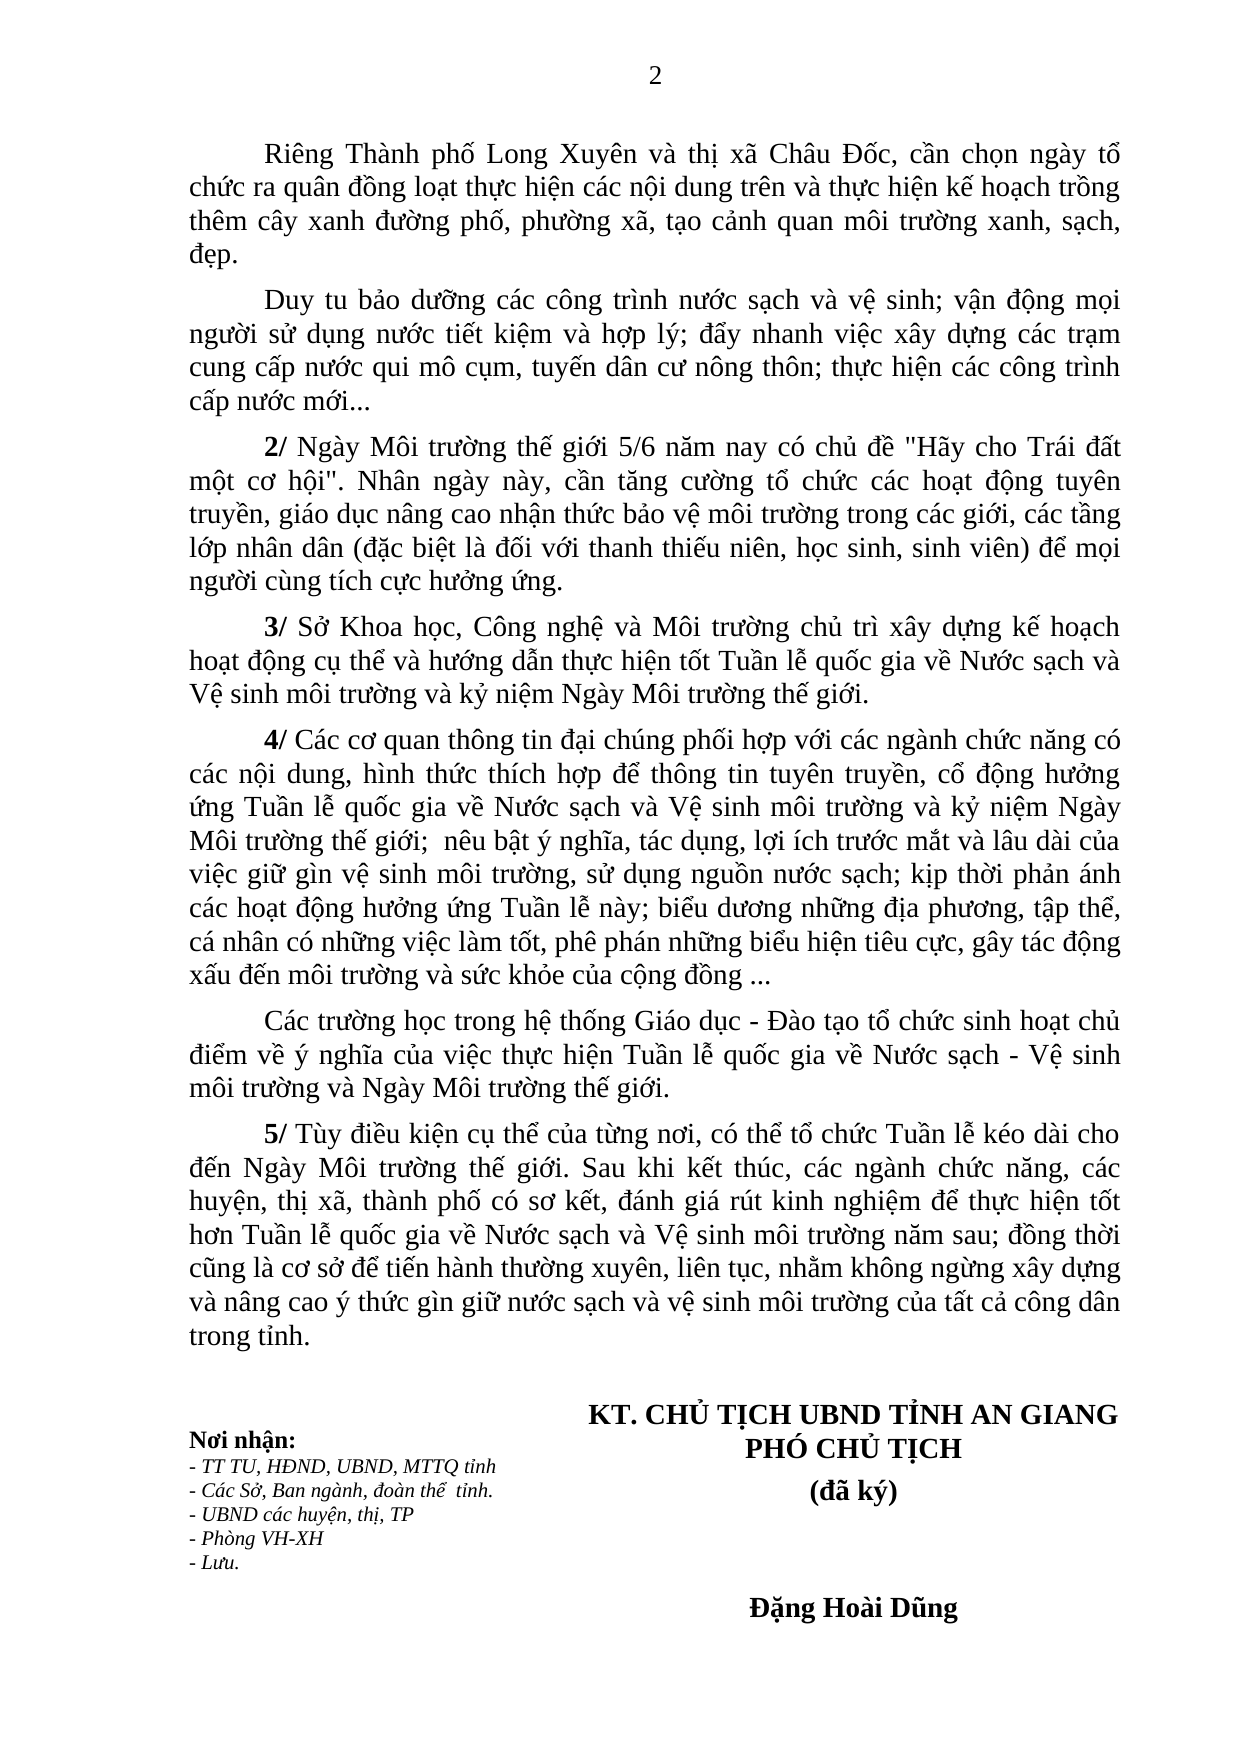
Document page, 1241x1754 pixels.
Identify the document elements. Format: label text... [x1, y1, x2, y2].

text 5/ Tùy điều kiện cụ thể của từng nơi, có thể tổ chức Tuần lễ kéo dài cho đến Ngày Môi trường thế giới. Sau khi kết thúc, các ngành chức năng, các huyện, thị xã, thành phố có sơ kết, đánh giá rút kinh nghiệm để thực hiện tốt hơn Tuần lễ quốc gia về Nước sạch và Vệ sinh môi trường năm sau; đồng thời cũng là cơ sở để tiến hành thường xuyên, liên tục, nhằm không ngừng xây dựng và nâng cao ý thức gìn giữ nước sạch và vệ sinh môi trường của tất cả công dân trong tỉnh. [189, 1116, 1122, 1351]
table_header KT. CHỦ TỊCH UBND TỈNH AN GIANG PHÓ CHỦ TỊCH (đã ký) Đặng Hoài Dũng [543, 1397, 1163, 1623]
table_header Nơi nhận: - TT TU, HĐND, UBND, MTTQ tỉnh - Các Sở, Ban ngành, đoàn thể tỉnh. - UBND các huyện, thị, TP - Phòng VH-XH - Lưu. [178, 1397, 543, 1623]
text 2/ Ngày Môi trường thế giới 5/6 năm nay có chủ đề "Hãy cho Trái đất một cơ hội". Nhân ngày này, cần tăng cường tổ chức các hoạt động tuyên truyền, giáo dục nâng cao nhận thức bảo vệ môi trường trong các giới, các tầng lớp nhân dân (đặc biệt là đối với thanh thiếu niên, học sinh, sinh viên) để mọi người cùng tích cực hưởng ứng. [189, 429, 1122, 597]
text Các trường học trong hệ thống Giáo dục - Đào tạo tổ chức sinh hoạt chủ điểm về ý nghĩa của việc thực hiện Tuần lễ quốc gia về Nước sạch - Vệ sinh môi trường và Ngày Môi trường thế giới. [189, 1003, 1122, 1104]
text 4/ Các cơ quan thông tin đại chúng phối hợp với các ngành chức năng có các nội dung, hình thức thích hợp để thông tin tuyên truyền, cổ động hưởng ứng Tuần lễ quốc gia về Nước sạch và Vệ sinh môi trường và kỷ niệm Ngày Môi trường thế giới; nêu bật ý nghĩa, tác dụng, lợi ích trước mắt và lâu dài của việc giữ gìn vệ sinh môi trường, sử dụng nguồn nước sạch; kịp thời phản ánh các hoạt động hưởng ứng Tuần lễ này; biểu dương những địa phương, tập thể, cá nhân có những việc làm tốt, phê phán những biểu hiện tiêu cực, gây tác động xấu đến môi trường và sức khỏe của cộng đồng ... [189, 722, 1122, 991]
text Riêng Thành phố Long Xuyên và thị xã Châu Đốc, cần chọn ngày tổ chức ra quân đồng loạt thực hiện các nội dung trên và thực hiện kế hoạch trồng thêm cây xanh đường phố, phường xã, tạo cảnh quan môi trường xanh, sạch, đẹp. [189, 136, 1122, 270]
text Duy tu bảo dưỡng các công trình nước sạch và vệ sinh; vận động mọi người sử dụng nước tiết kiệm và hợp lý; đẩy nhanh việc xây dựng các trạm cung cấp nước qui mô cụm, tuyến dân cư nông thôn; thực hiện các công trình cấp nước mới... [189, 282, 1122, 417]
text 3/ Sở Khoa học, Công nghệ và Môi trường chủ trì xây dựng kế hoạch hoạt động cụ thể và hướng dẫn thực hiện tốt Tuần lễ quốc gia về Nước sạch và Vệ sinh môi trường và kỷ niệm Ngày Môi trường thế giới. [189, 609, 1122, 710]
